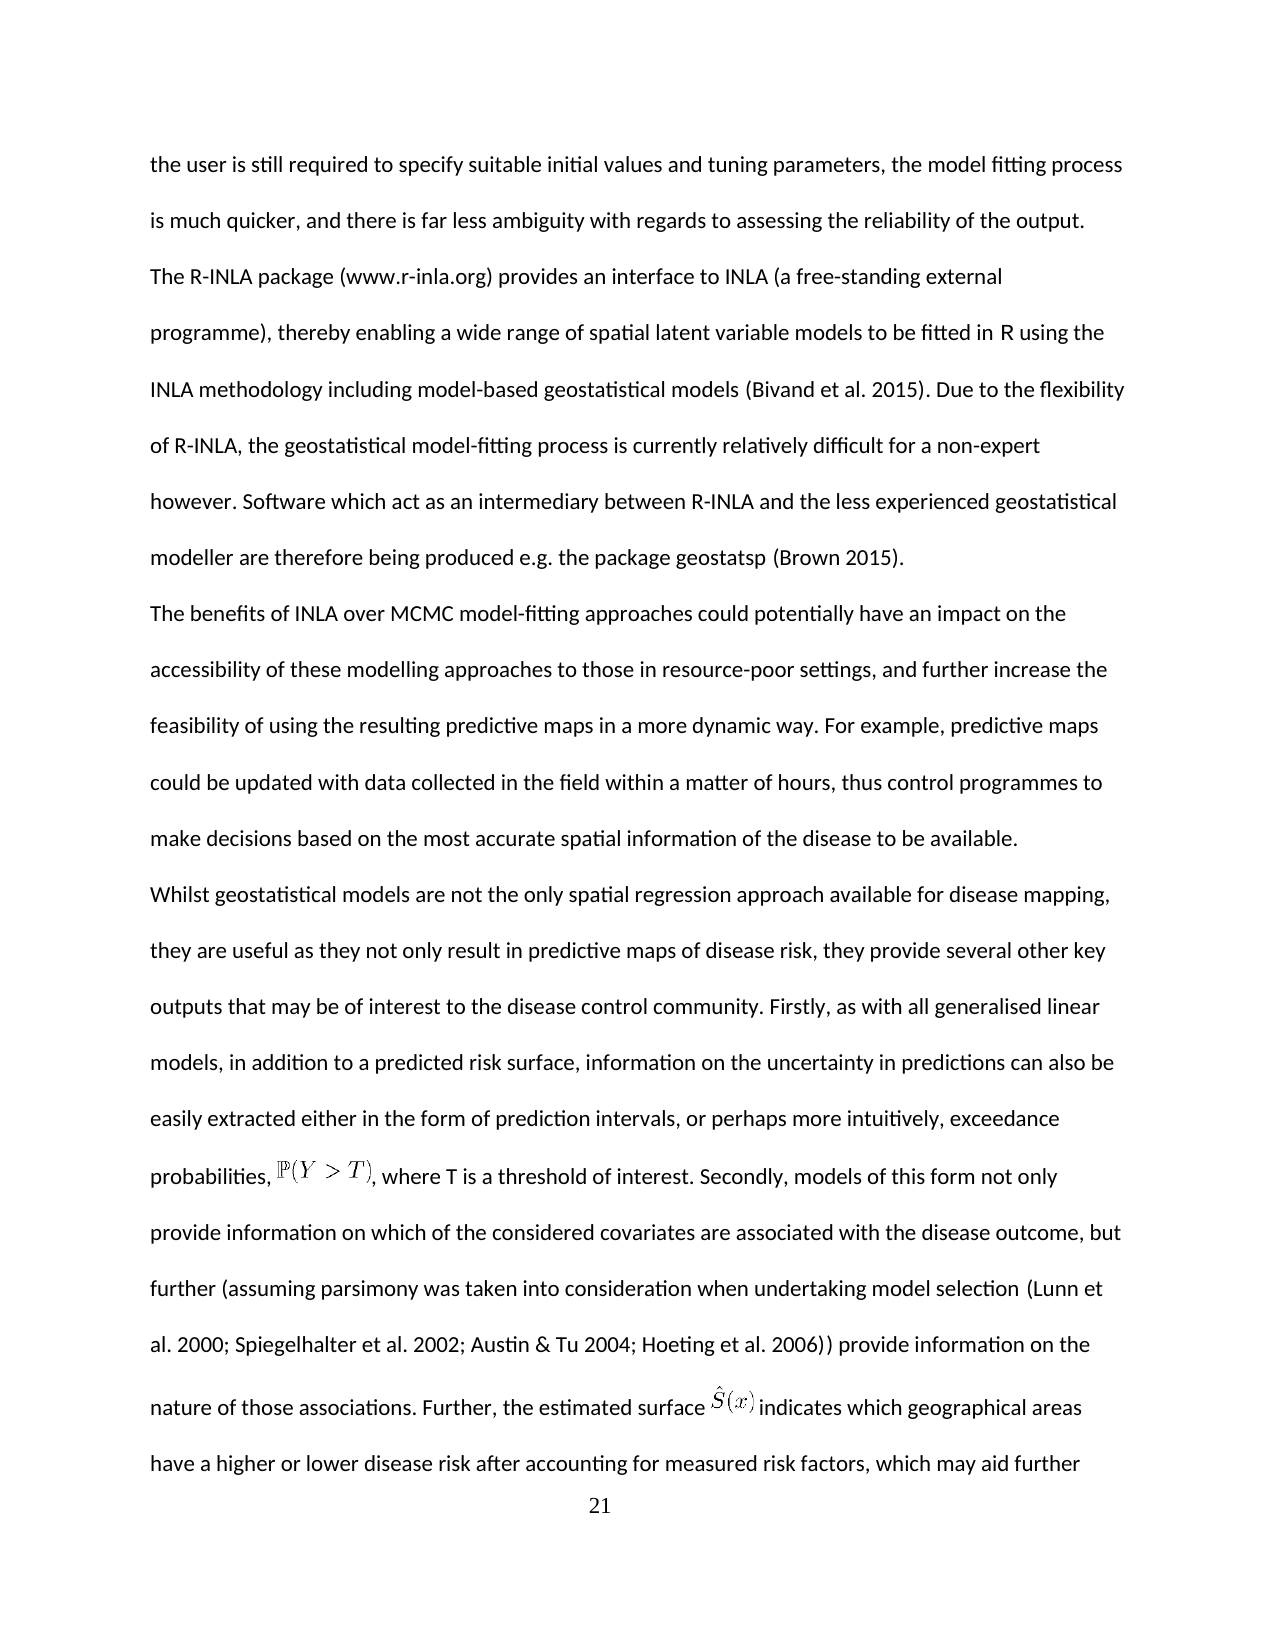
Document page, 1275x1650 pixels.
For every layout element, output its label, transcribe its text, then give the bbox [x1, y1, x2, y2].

picture [277, 1160, 371, 1185]
picture [711, 1386, 754, 1415]
text The benefits of INLA over MCMC model-fitting approaches could potentially have an impact on the accessibility of these modelling approaches to those in resource-poor settings, and further increase the feasibility of using the resulting predictive maps in a more dynamic way. For example, predictive maps could be updated with data collected in the field within a matter of hours, thus control programmes to make decisions based on the most accurate spatial information of the disease to be available. [150, 599, 1125, 852]
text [150, 150, 1125, 571]
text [150, 880, 1125, 1477]
